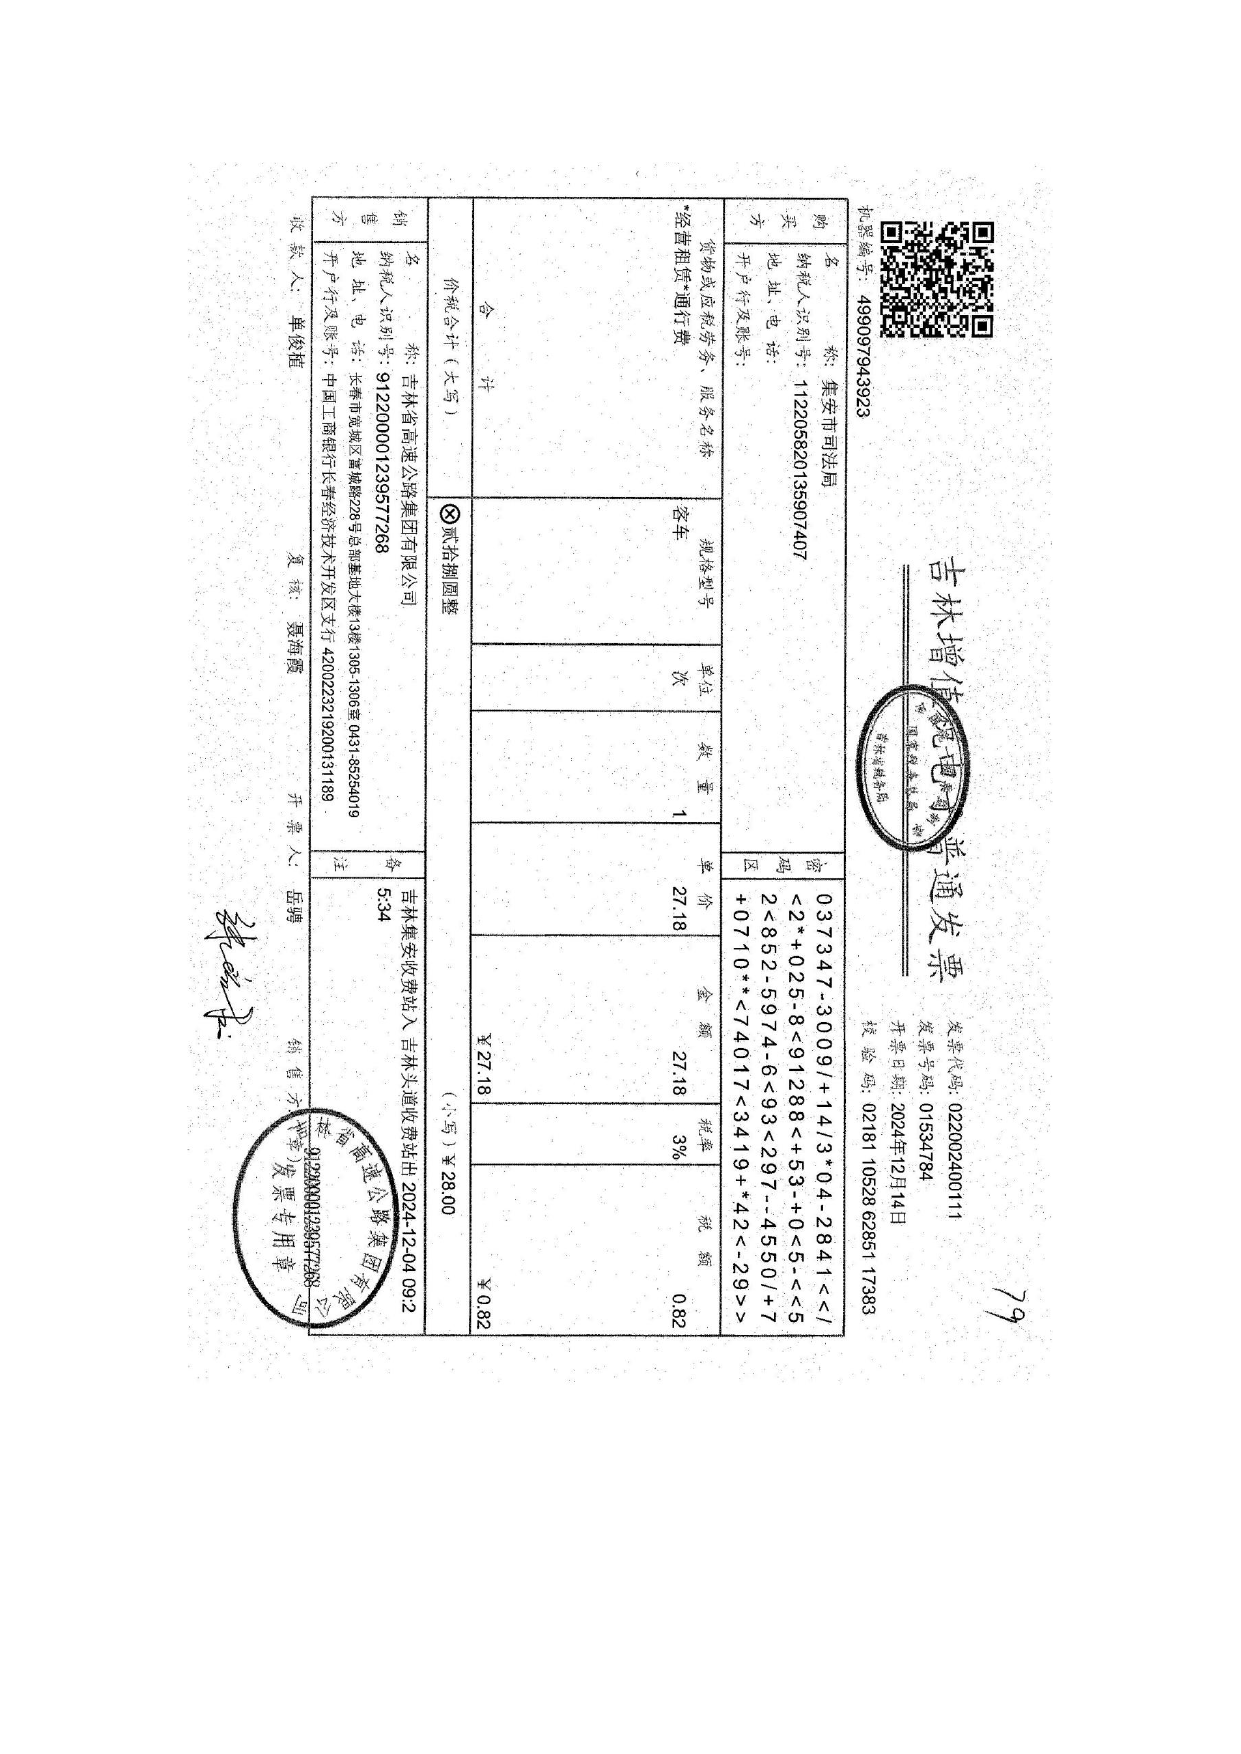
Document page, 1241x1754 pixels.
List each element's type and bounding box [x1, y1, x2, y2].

picture [187, 162, 1053, 1396]
